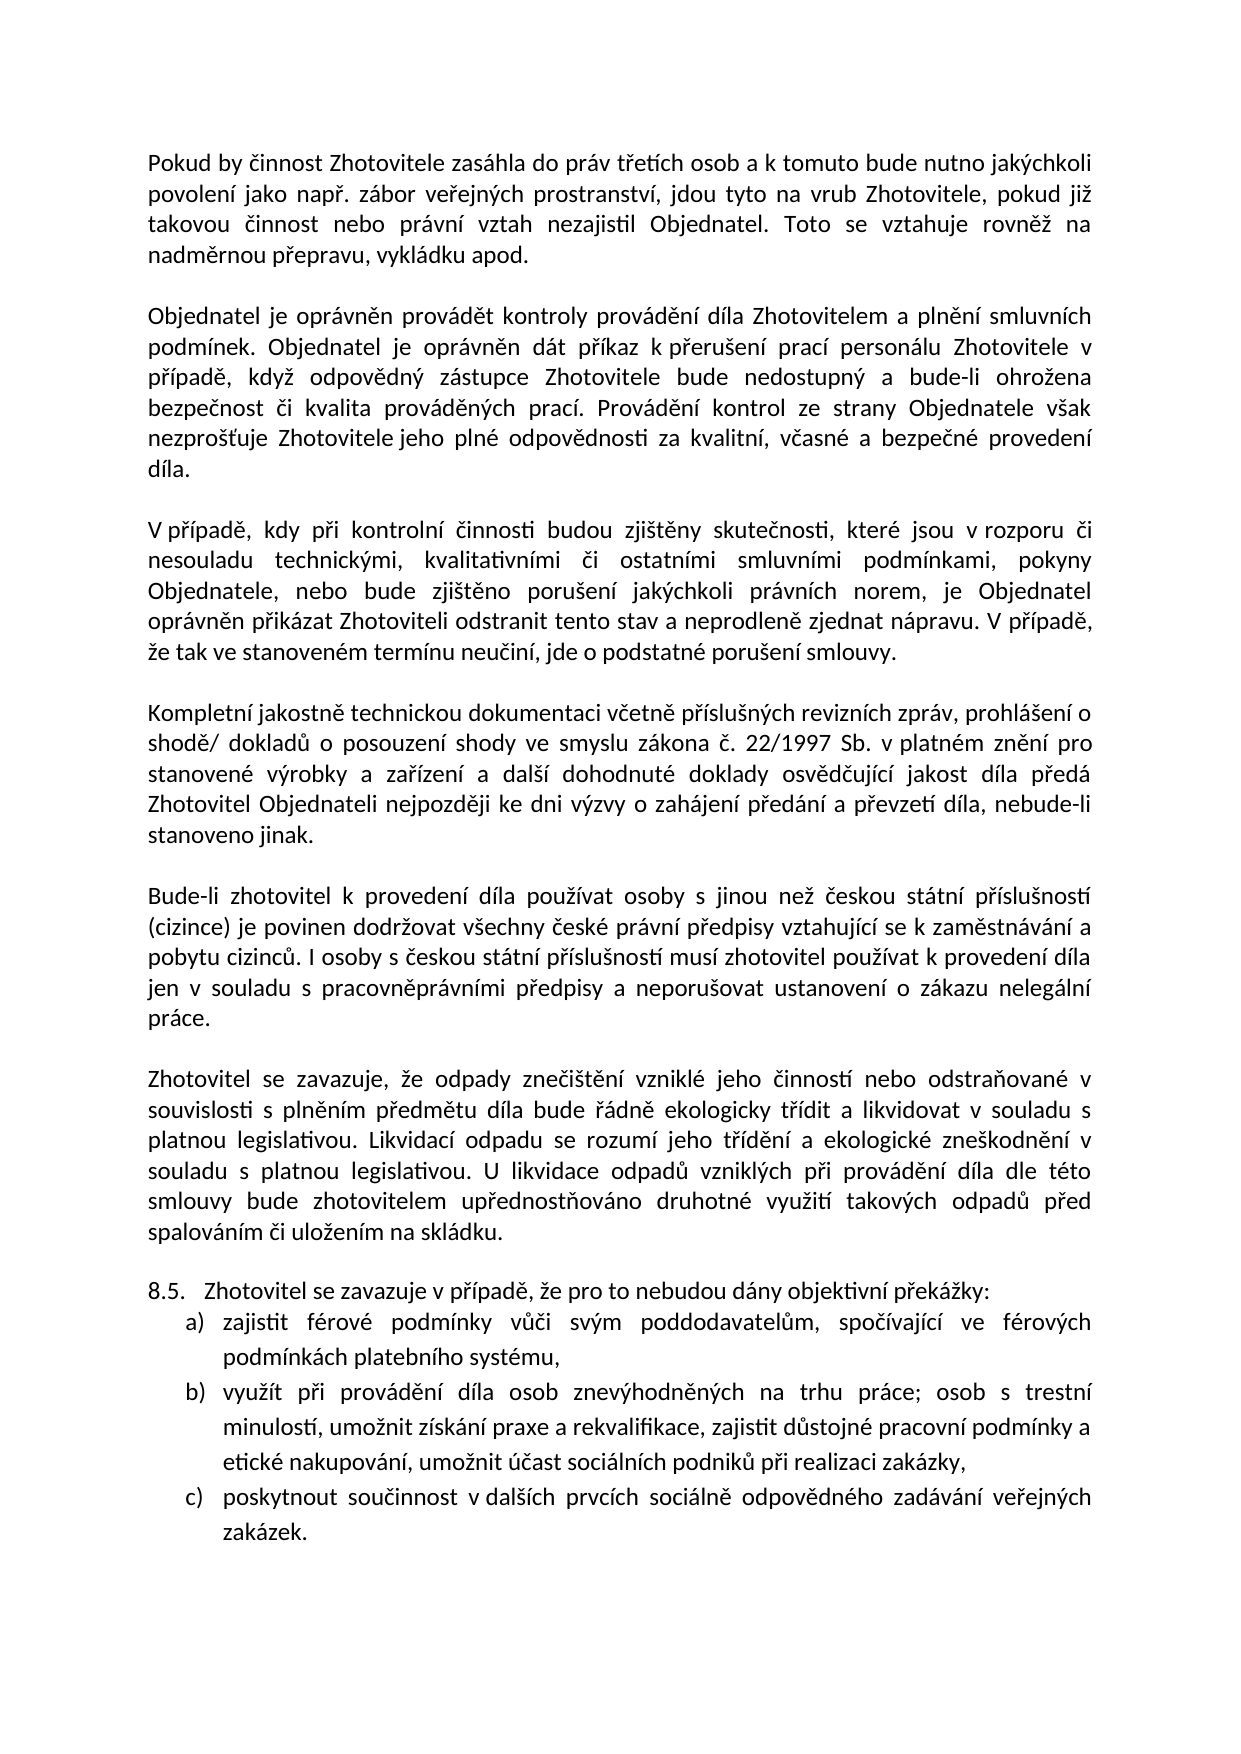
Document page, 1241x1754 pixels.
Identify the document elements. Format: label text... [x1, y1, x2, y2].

list Zhotovitel se zavazuje v případě, že pro to nebudou dány objektivní překážky: [148, 1275, 1093, 1306]
list využít při provádění díla osob znevýhodněných na trhu práce; osob s trestní minulostí, umožnit získání praxe a rekvalifikace, zajistit důstojné pracovní podmínky a etické nakupování, umožnit účast sociálních podniků při realizaci zakázky, [185, 1376, 1093, 1476]
text Objednatel je oprávněn provádět kontroly provádění díla Zhotovitelem a plnění smluvních podmínek. Objednatel je oprávněn dát příkaz k přerušení prací personálu Zhotovitele v případě, když odpovědný zástupce Zhotovitele bude nedostupný a bude-li ohrožena bezpečnost či kvalita prováděných prací. Provádění kontrol ze strany Objednatele však nezprošťuje Zhotovitele jeho plné odpovědnosti za kvalitní, včasné a bezpečné provedení díla. [148, 300, 1093, 483]
text Bude-li zhotovitel k provedení díla používat osoby s jinou než českou státní příslušností (cizince) je povinen dodržovat všechny české právní předpisy vztahující se k zaměstnávání a pobytu cizinců. I osoby s českou státní příslušností musí zhotovitel používat k provedení díla jen v souladu s pracovněprávními předpisy a neporušovat ustanovení o zákazu nelegální práce. [148, 880, 1093, 1033]
list zajistit férové podmínky vůči svým poddodavatelům, spočívající ve férových podmínkách platebního systému, [185, 1306, 1093, 1371]
text Zhotovitel se zavazuje, že odpady znečištění vzniklé jeho činností nebo odstraňované v souvislosti s plněním předmětu díla bude řádně ekologicky třídit a likvidovat v souladu s platnou legislativou. Likvidací odpadu se rozumí jeho třídění a ekologické zneškodnění v souladu s platnou legislativou. U likvidace odpadů vzniklých při provádění díla dle této smlouvy bude zhotovitelem upřednostňováno druhotné využití takových odpadů před spalováním či uložením na skládku. [148, 1063, 1093, 1246]
list poskytnout součinnost v dalších prvcích sociálně odpovědného zadávání veřejných zakázek. [185, 1481, 1093, 1546]
text V případě, kdy při kontrolní činnosti budou zjištěny skutečnosti, které jsou v rozporu či nesouladu technickými, kvalitativními či ostatními smluvními podmínkami, pokyny Objednatele, nebo bude zjištěno porušení jakýchkoli právních norem, je Objednatel oprávněn přikázat Zhotoviteli odstranit tento stav a neprodleně zjednat nápravu. V případě, že tak ve stanoveném termínu neučiní, jde o podstatné porušení smlouvy. [148, 514, 1093, 666]
text Kompletní jakostně technickou dokumentaci včetně příslušných revizních zpráv, prohlášení o shodě/ dokladů o posouzení shody ve smyslu zákona č. 22/1997 Sb. v platném znění pro stanovené výrobky a zařízení a další dohodnuté doklady osvědčující jakost díla předá Zhotovitel Objednateli nejpozději ke dni výzvy o zahájení předání a převzetí díla, nebude-li stanoveno jinak. [148, 697, 1093, 849]
text Pokud by činnost Zhotovitele zasáhla do práv třetích osob a k tomuto bude nutno jakýchkoli povolení jako např. zábor veřejných prostranství, jdou tyto na vrub Zhotovitele, pokud již takovou činnost nebo právní vztah nezajistil Objednatel. Toto se vztahuje rovněž na nadměrnou přepravu, vykládku apod. [148, 148, 1093, 270]
